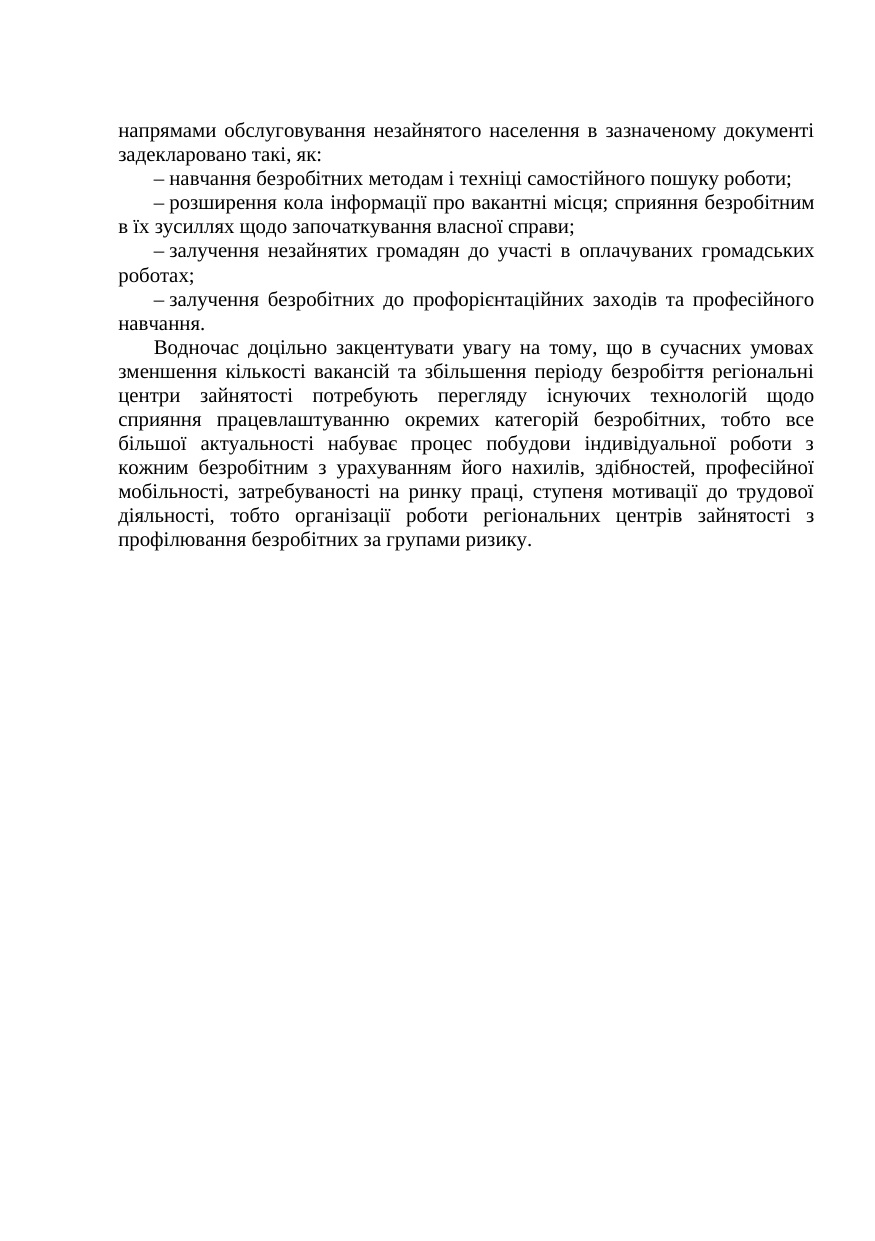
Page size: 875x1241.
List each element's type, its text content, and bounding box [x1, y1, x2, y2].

text – залучення незайнятих громадян до участі в оплачуваних громадських роботах; [118, 238, 815, 287]
text – залучення безробітних до профорієнтаційних заходів та професійного навчання. [118, 287, 815, 335]
text – навчання безробітних методам і техніці самостійного пошуку роботи; [118, 166, 815, 190]
text Водночас доцільно закцентувати увагу на тому, що в сучасних умовах зменшення кількості вакансій та збільшення періоду безробіття регіональні центри зайнятості потребують перегляду існуючих технологій щодо сприяння працевлаштуванню окремих категорій безробітних, тобто все більшої актуальності набуває процес побудови індивідуальної роботи з кожним безробітним з урахуванням його нахилів, здібностей, професійної мобільності, затребуваності на ринку праці, ступеня мотивації до трудової діяльності, тобто організації роботи регіональних центрів зайнятості з профілювання безробітних за групами ризику. [118, 335, 815, 551]
text – розширення кола інформації про вакантні місця; сприяння безробітним в їх зусиллях щодо започаткування власної справи; [118, 190, 815, 238]
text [118, 118, 815, 166]
